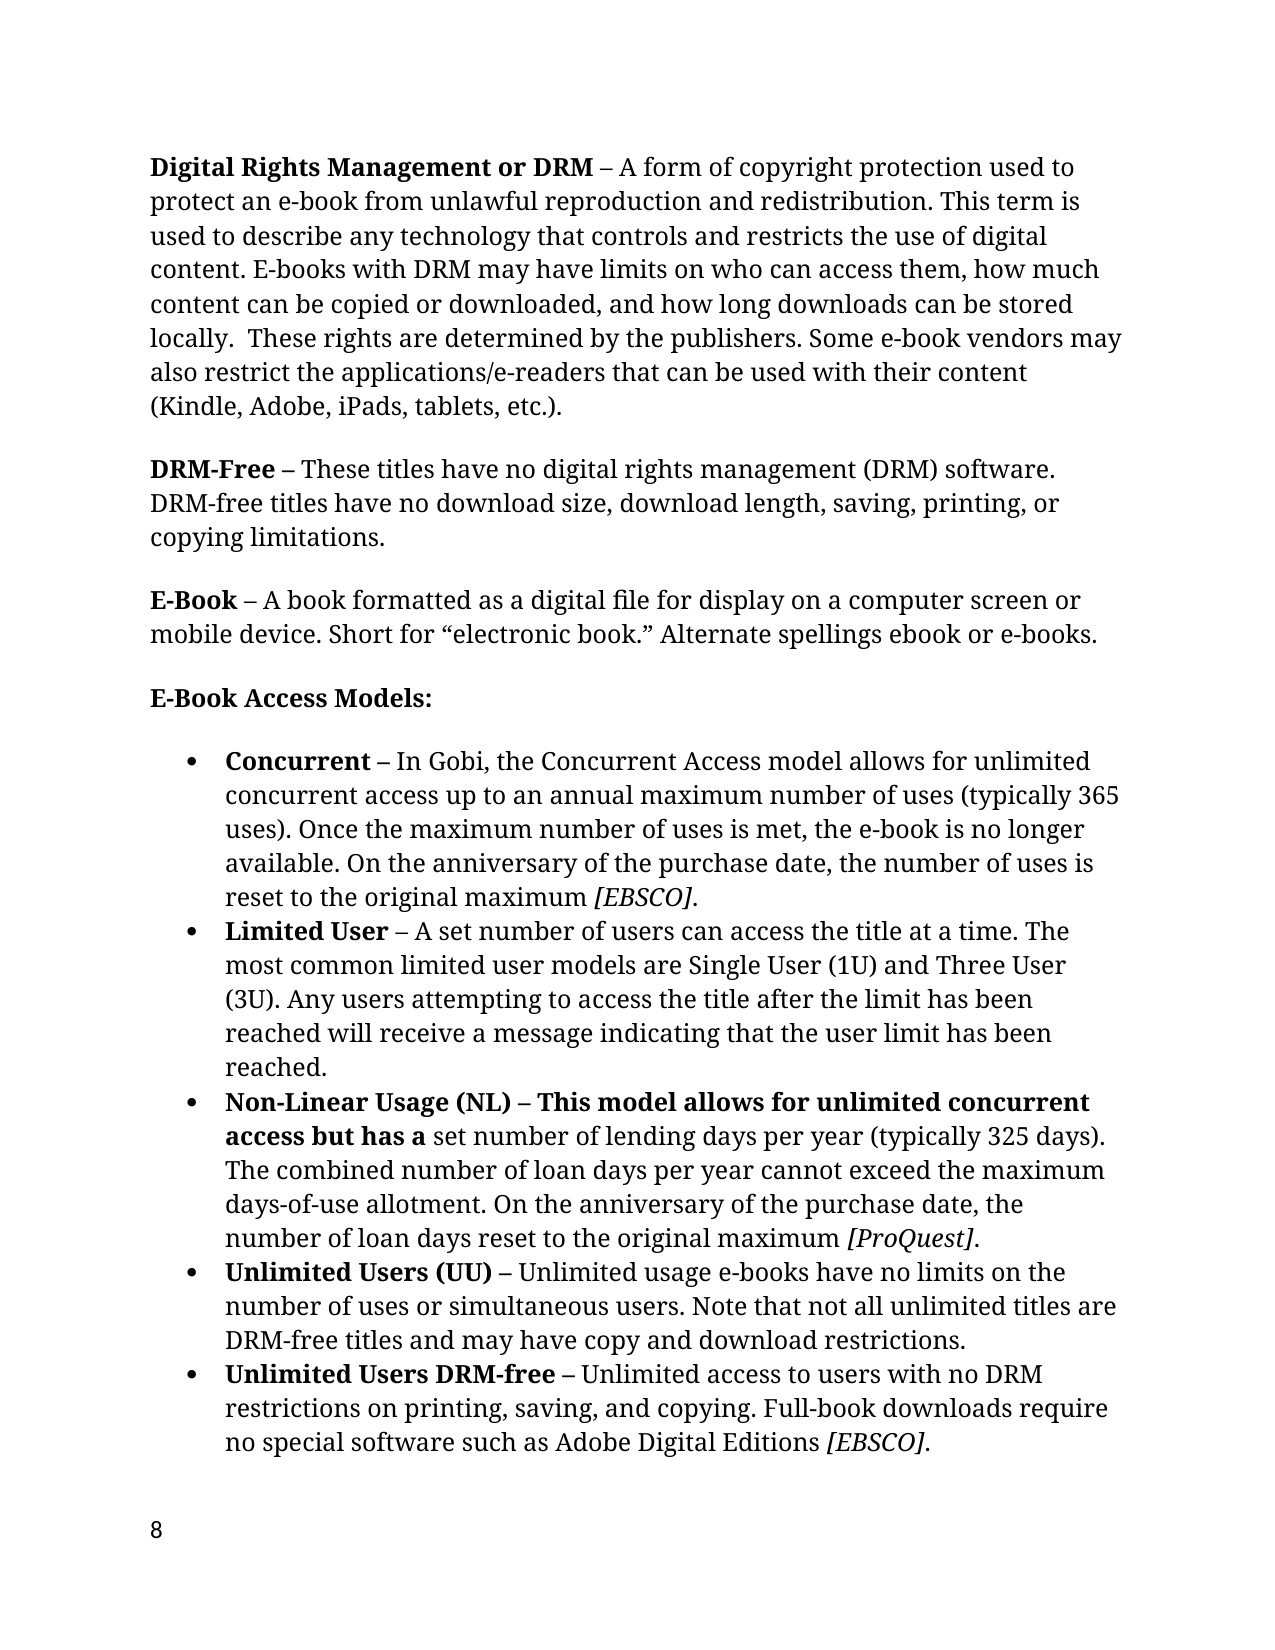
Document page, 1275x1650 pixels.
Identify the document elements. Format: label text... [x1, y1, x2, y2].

text Digital Rights Management or DRM – A form of copyright protection used to protect an e-book from unlawful reproduction and redistribution. This term is used to describe any technology that controls and restricts the use of digital content. E-books with DRM may have limits on who can access them, how much content can be copied or downloaded, and how long downloads can be stored locally. These rights are determined by the publishers. Some e-book vendors may also restrict the applications/e-readers that can be used with their content (Kindle, Adobe, iPads, tablets, etc.). [150, 150, 1125, 422]
text DRM-Free – These titles have no digital rights management (DRM) software. DRM-free titles have no download size, download length, saving, printing, or copying limitations. [150, 452, 1125, 554]
list Non-Linear Usage (NL) – This model allows for unlimited concurrent access but has a set number of lending days per year (typically 325 days). The combined number of loan days per year cannot exceed the maximum days-of-use allotment. On the anniversary of the purchase date, the number of loan days reset to the original maximum [ProQuest]. [187, 1142, 1125, 1313]
text E-Book – A book formatted as a digital file for display on a computer screen or mobile device. Short for “electronic book.” Alternate spellings ebook or e-books. [150, 583, 1125, 651]
text E-Book Access Models: [150, 680, 1125, 714]
list Limited User – A set number of users can access the title at a time. The most common limited user models are Single User (1U) and Three User (3U). Any users attempting to access the title after the limit has been reached will receive a message indicating that the user limit has been reached. [187, 943, 1125, 1113]
list Concurrent – In Gobi, the Concurrent Access model allows for unlimited concurrent access up to an annual maximum number of uses (typically 365 uses). Once the maximum number of uses is met, the e-book is no longer available. On the anniversary of the purchase date, the number of uses is reset to the original maximum [EBSCO]. [187, 743, 1125, 914]
list Unlimited Users (UU) – Unlimited usage e-books have no limits on the number of uses or simultaneous users. Note that not all unlimited titles are DRM-free titles and may have copy and download restrictions. [187, 1342, 1125, 1444]
